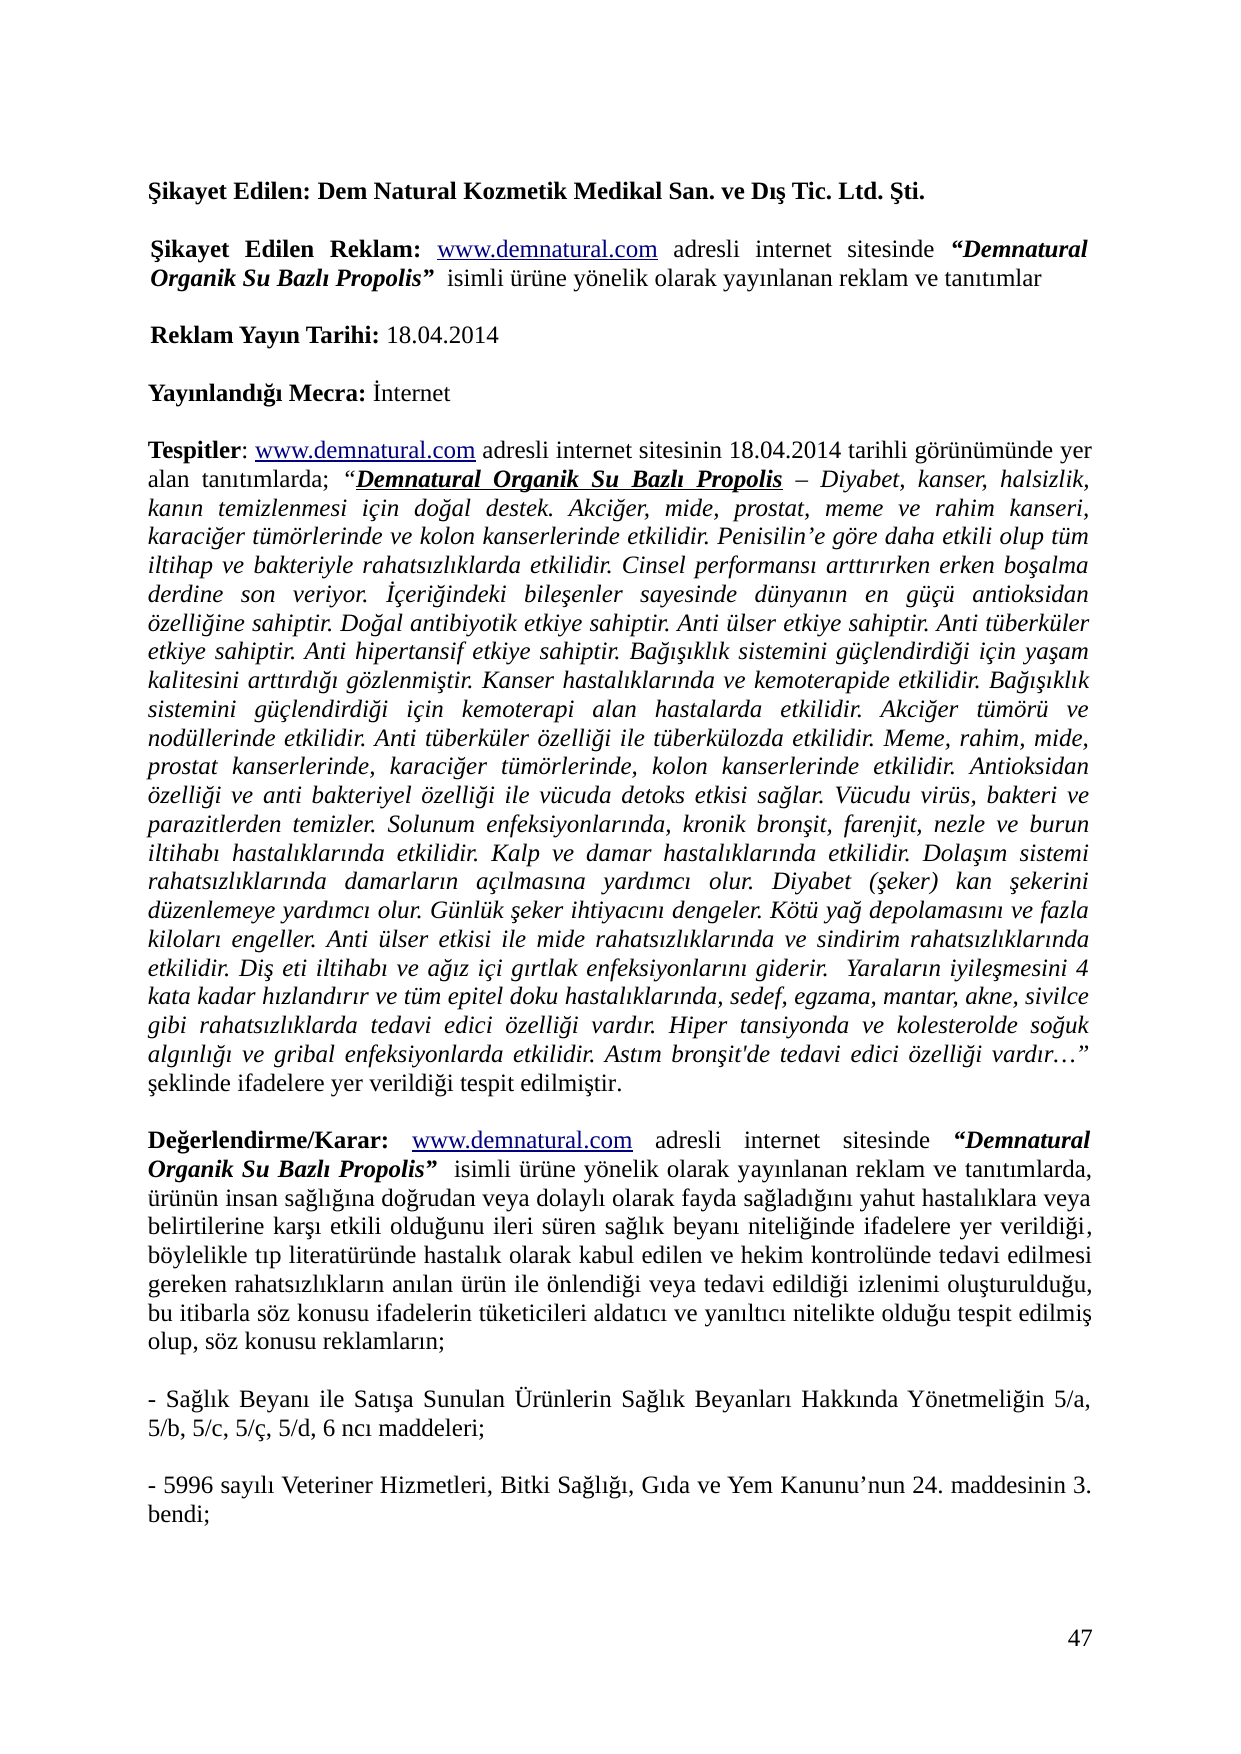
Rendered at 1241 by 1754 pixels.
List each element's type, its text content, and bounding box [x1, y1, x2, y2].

text Şikayet Edilen: Dem Natural Kozmetik Medikal San. ve Dış Tic. Ltd. Şti. [148, 176, 1092, 205]
text Tespitler: www.demnatural.com adresli internet sitesinin 18.04.2014 tarihli görünümünde yer alan tanıtımlarda; “Demnatural Organik Su Bazlı Propolis – Diyabet, kanser, halsizlik, kanın temizlenmesi için doğal destek. Akciğer, mide, prostat, meme ve rahim kanseri, karaciğer tümörlerinde ve kolon kanserlerinde etkilidir. Penisilin’e göre daha etkili olup tüm iltihap ve bakteriyle rahatsızlıklarda etkilidir. Cinsel performansı arttırırken erken boşalma derdine son veriyor. İçeriğindeki bileşenler sayesinde dünyanın en güçü antioksidan özelliğine sahiptir. Doğal antibiyotik etkiye sahiptir. Anti ülser etkiye sahiptir. Anti tüberküler etkiye sahiptir. Anti hipertansif etkiye sahiptir. Bağışıklık sistemini güçlendirdiği için yaşam kalitesini arttırdığı gözlenmiştir. Kanser hastalıklarında ve kemoterapide etkilidir. Bağışıklık sistemini güçlendirdiği için kemoterapi alan hastalarda etkilidir. Akciğer tümörü ve nodüllerinde etkilidir. Anti tüberküler özelliği ile tüberkülozda etkilidir. Meme, rahim, mide, prostat kanserlerinde, karaciğer tümörlerinde, kolon kanserlerinde etkilidir. Antioksidan özelliği ve anti bakteriyel özelliği ile vücuda detoks etkisi sağlar. Vücudu virüs, bakteri ve parazitlerden temizler. Solunum enfeksiyonlarında, kronik bronşit, farenjit, nezle ve burun iltihabı hastalıklarında etkilidir. Kalp ve damar hastalıklarında etkilidir. Dolaşım sistemi rahatsızlıklarında damarların açılmasına yardımcı olur. Diyabet (şeker) kan şekerini düzenlemeye yardımcı olur. Günlük şeker ihtiyacını dengeler. Kötü yağ depolamasını ve fazla kiloları engeller. Anti ülser etkisi ile mide rahatsızlıklarında ve sindirim rahatsızlıklarında etkilidir. Diş eti iltihabı ve ağız içi gırtlak enfeksiyonlarını giderir. Yaraların iyileşmesini 4 kata kadar hızlandırır ve tüm epitel doku hastalıklarında, sedef, egzama, mantar, akne, sivilce gibi rahatsızlıklarda tedavi edici özelliği vardır. Hiper tansiyonda ve kolesterolde soğuk algınlığı ve gribal enfeksiyonlarda etkilidir. Astım bronşit'de tedavi edici özelliği vardır…” şeklinde ifadelere yer verildiği tespit edilmiştir. [148, 435, 1092, 1096]
text Değerlendirme/Karar: www.demnatural.com adresli internet sitesinde “Demnatural Organik Su Bazlı Propolis” isimli ürüne yönelik olarak yayınlanan reklam ve tanıtımlarda, ürünün insan sağlığına doğrudan veya dolaylı olarak fayda sağladığını yahut hastalıklara veya belirtilerine karşı etkili olduğunu ileri süren sağlık beyanı niteliğinde ifadelere yer verildiği, böylelikle tıp literatüründe hastalık olarak kabul edilen ve hekim kontrolünde tedavi edilmesi gereken rahatsızlıkların anılan ürün ile önlendiği veya tedavi edildiği izlenimi oluşturulduğu, bu itibarla söz konusu ifadelerin tüketicileri aldatComplexed Potassium 99mg Tabletsıcı ve yanıltıcı nitelikte olduğu tespit edilmiş olup, söz konusu reklamların; [148, 1125, 1092, 1355]
text - Sağlık Beyanı ile Satışa Sunulan Ürünlerin Sağlık Beyanları Hakkında Yönetmeliğin 5/a, 5/b, 5/c, 5/ç, 5/d, 6 ncı maddeleri; [148, 1384, 1092, 1441]
text - 5996 sayılı Veteriner Hizmetleri, Bitki Sağlığı, Gıda ve Yem Kanunu’nun 24. maddesinin 3. bendi; [148, 1470, 1092, 1528]
text Yayınlandığı Mecra: İnternet [148, 378, 1092, 406]
text Şikayet Edilen Reklam: www.demnatural.com adresli internet sitesinde “Demnatural Organik Su Bazlı Propolis” isimli ürüne yönelik olarak yayınlanan reklam ve tanıtımlar [150, 234, 1090, 291]
text Reklam Yayın Tarihi: 18.04.2014 [150, 320, 1090, 349]
